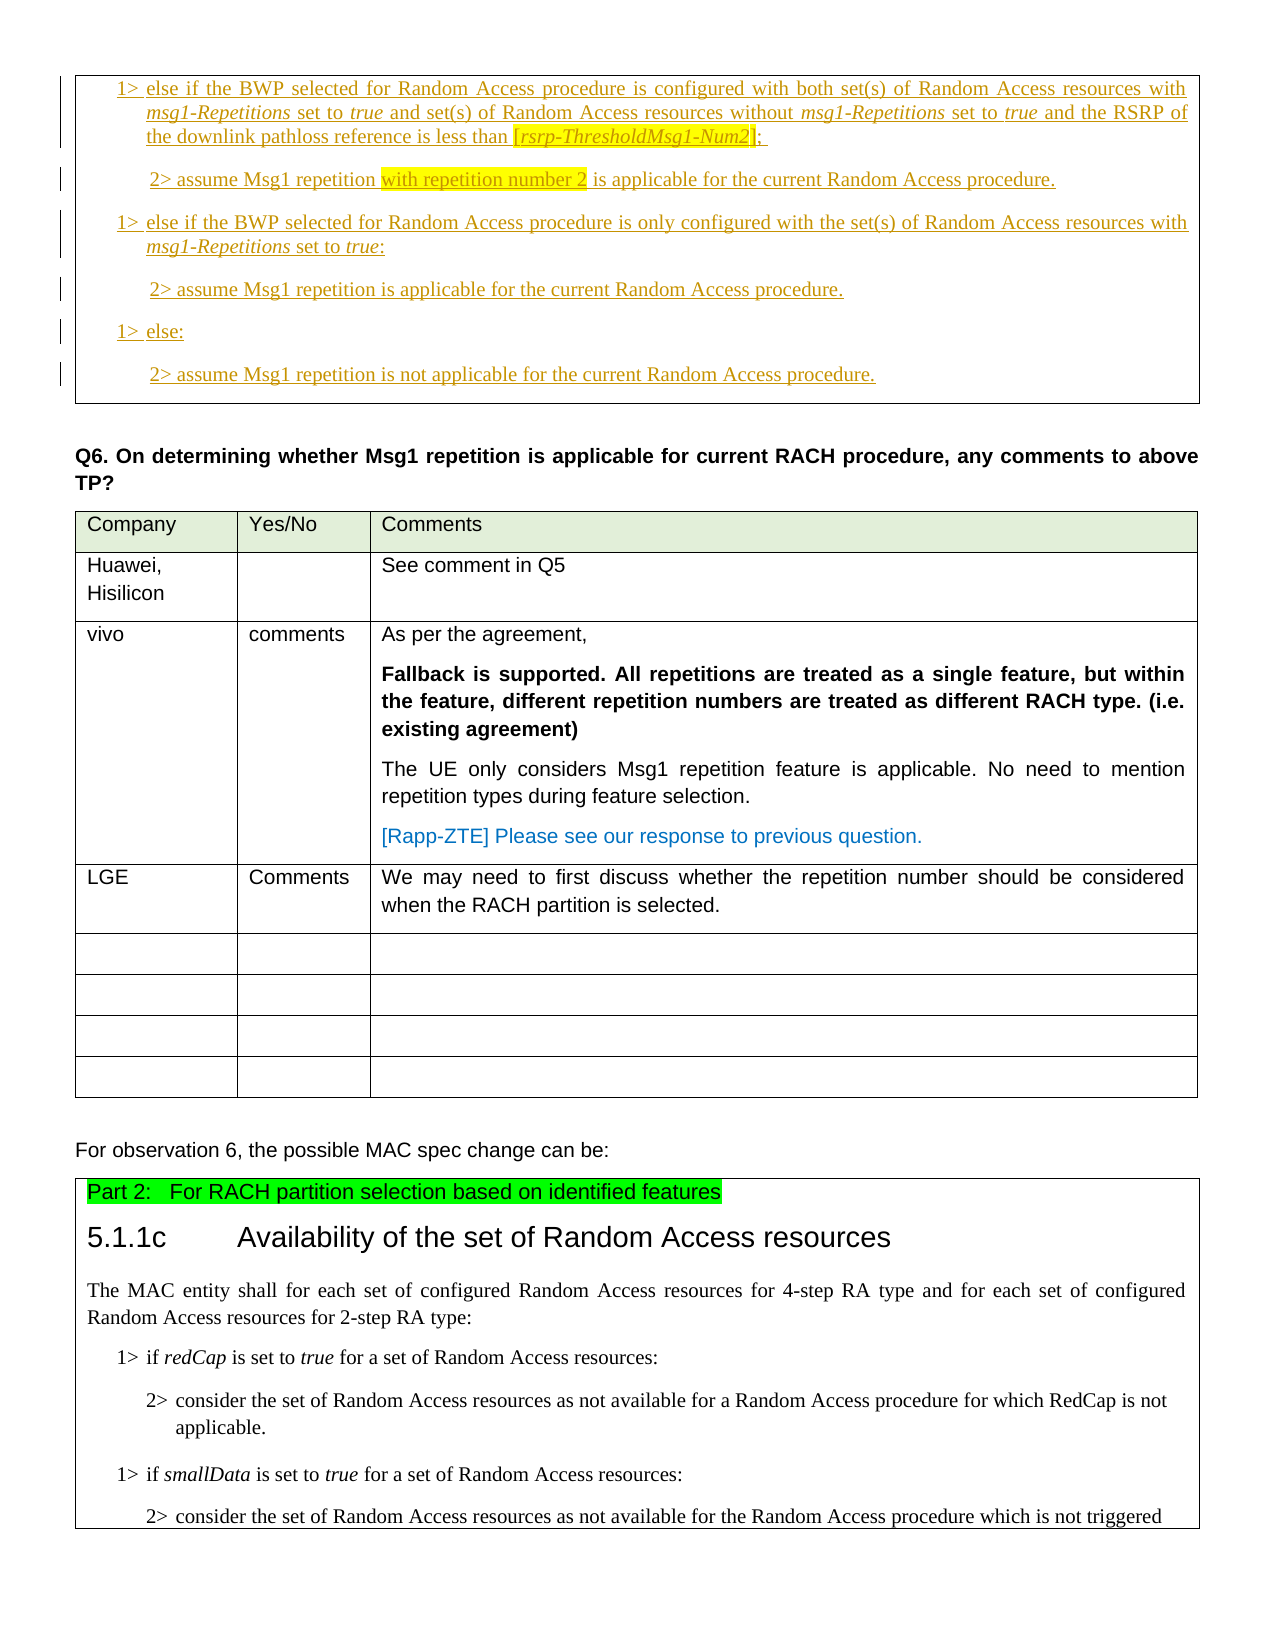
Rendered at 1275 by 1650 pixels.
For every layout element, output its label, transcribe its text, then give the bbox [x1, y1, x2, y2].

table_cell [371, 934, 1197, 974]
table_cell LGE [76, 865, 237, 933]
text Q6. On determining whether Msg1 repetition is applicable for current RACH procedure, any comments to above TP? [75, 443, 1200, 495]
table_cell [238, 553, 370, 621]
table_cell [76, 1016, 237, 1056]
table_cell We may need to first discuss whether the repetition number should be considered when the RACH partition is selected. [371, 865, 1197, 933]
table_header Yes/No [238, 512, 370, 552]
table_cell Comments [238, 865, 370, 933]
table_cell [76, 975, 237, 1015]
table_cell [371, 975, 1197, 1015]
table_cell [238, 975, 370, 1015]
table_cell As per the agreement, Fallback is supported. All repetitions are treated as a single feature, but within the feature, different repetition numbers are treated as different RACH type. (i.e. existing agreement) The UE only considers Msg1 repetition feature is applicable. No need to mention repetition types during feature selection. [Rapp-ZTE] Please see our response to previous question. [371, 622, 1197, 864]
table_cell [76, 934, 237, 974]
table_cell [238, 934, 370, 974]
table_cell [238, 1057, 370, 1097]
table_cell [76, 1057, 237, 1097]
table_cell See comment in Q5 [371, 553, 1197, 621]
table_cell [371, 1016, 1197, 1056]
table_cell Huawei, Hisilicon [76, 553, 237, 621]
table_header Comments [371, 512, 1197, 552]
table_cell [238, 1016, 370, 1056]
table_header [76, 76, 1199, 402]
table_cell vivo [76, 622, 237, 864]
table_header Company [76, 512, 237, 552]
table_cell comments [238, 622, 370, 864]
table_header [76, 1179, 1199, 1528]
table_cell [371, 1057, 1197, 1097]
text For observation 6, the possible MAC spec change can be: [75, 1138, 1200, 1162]
